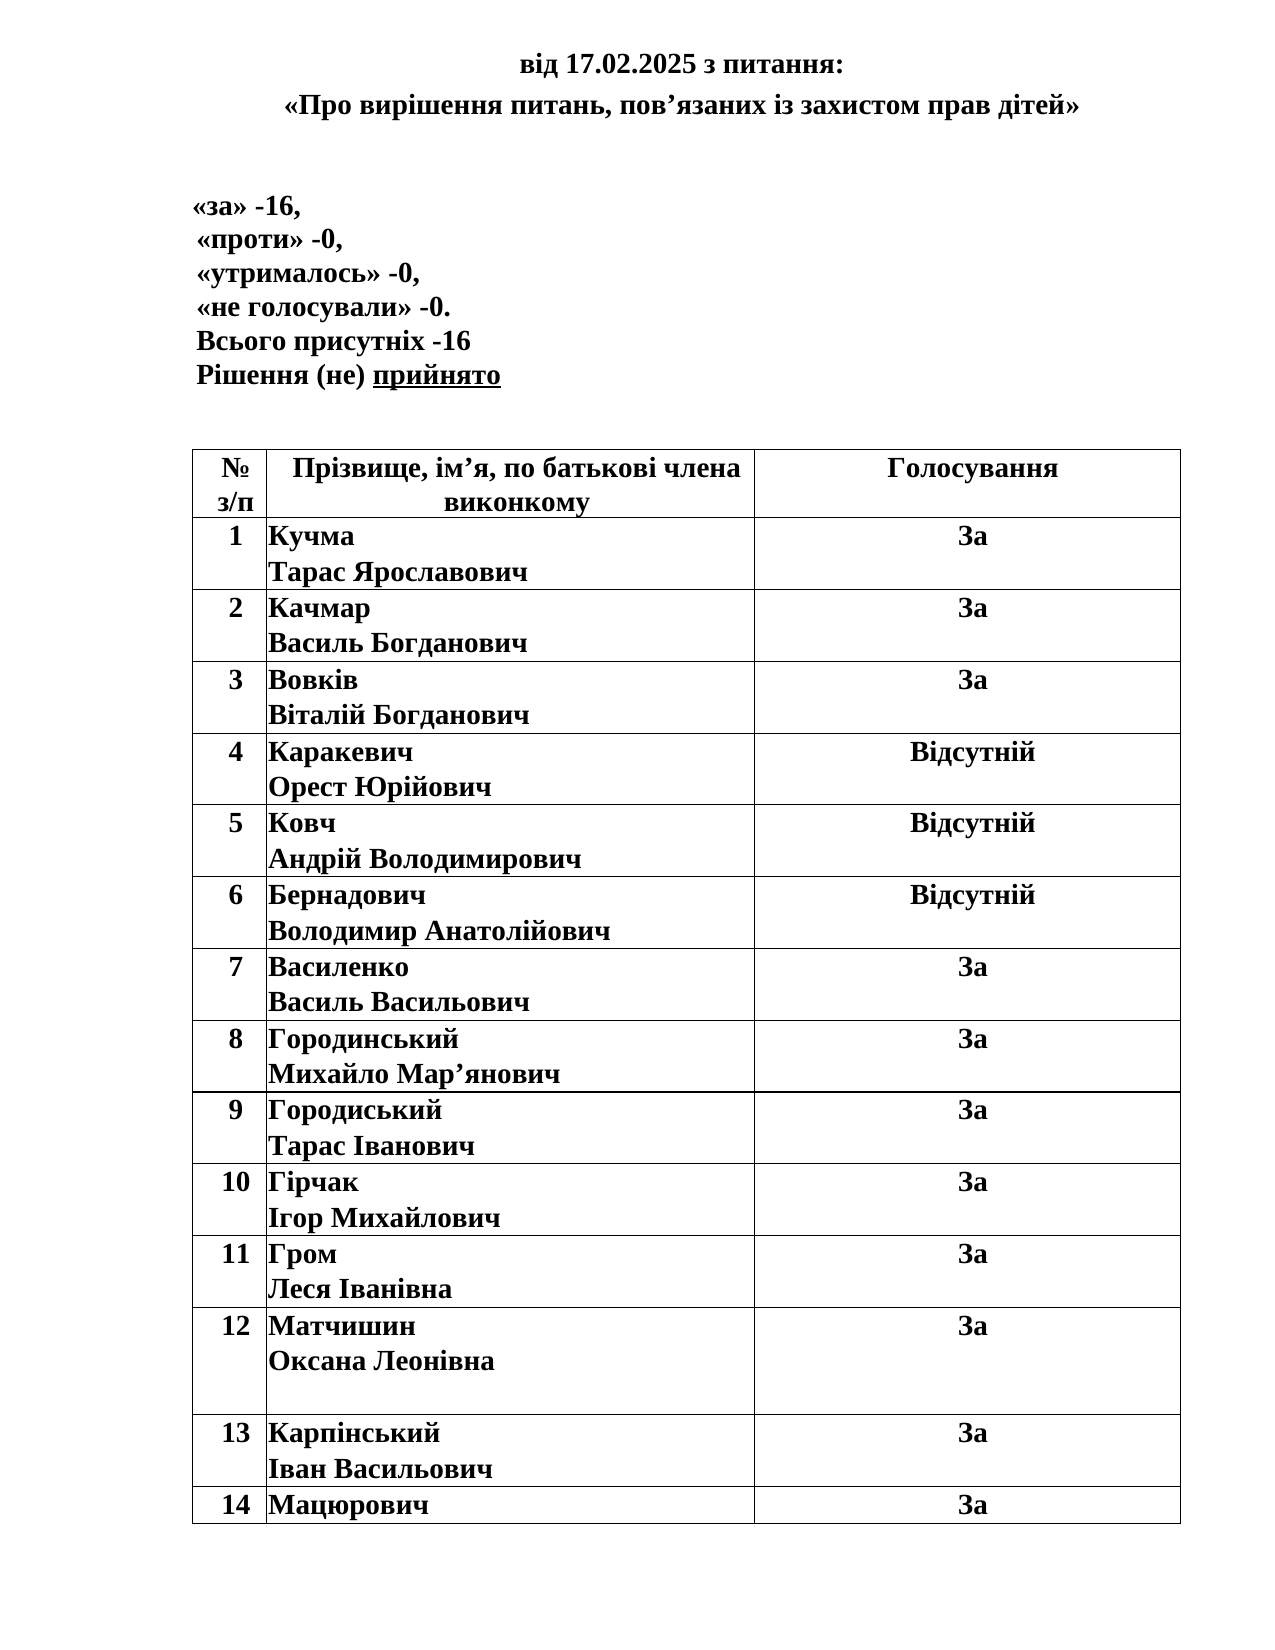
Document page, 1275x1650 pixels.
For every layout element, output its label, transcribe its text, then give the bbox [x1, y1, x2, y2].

table_cell Гром Леся Іванівна [267, 1236, 754, 1307]
text «за» -16, [177, 188, 1186, 221]
table_cell Вовків Віталій Богданович [267, 662, 754, 733]
table_cell 9 [193, 1093, 266, 1163]
table_cell За [755, 1308, 1180, 1414]
table_cell За [755, 1164, 1180, 1235]
table_cell За [755, 949, 1180, 1020]
table_cell Каракевич Орест Юрійович [267, 734, 754, 804]
text «проти» -0, [196, 221, 1186, 255]
table_cell Гірчак Ігор Михайлович [267, 1164, 754, 1235]
table_cell За [755, 662, 1180, 733]
table_cell Ковч Андрій Володимирович [267, 805, 754, 876]
text Рішення (не) прийнято [196, 357, 1186, 391]
table_cell Качмар Василь Богданович [267, 590, 754, 661]
text Всього присутніх -16 [196, 323, 1186, 357]
table_cell Відсутній [755, 734, 1180, 804]
table_cell 2 [193, 590, 266, 661]
text від 17.02.2025 з питання: [177, 59, 1186, 77]
table_cell 3 [193, 662, 266, 733]
table_cell 7 [193, 949, 266, 1020]
table_cell За [755, 590, 1180, 661]
table_cell За [755, 1236, 1180, 1307]
text «утрималось» -0, [196, 255, 1186, 289]
table_cell Городинський Михайло Мар’янович [267, 1021, 754, 1091]
table_cell За [755, 1415, 1180, 1486]
table_header Голосування [755, 450, 1180, 517]
table_cell 6 [193, 877, 266, 948]
table_cell За [755, 1093, 1180, 1163]
table_cell 12 [193, 1308, 266, 1414]
text «не голосували» -0. [196, 289, 1186, 323]
table_cell Матчишин Оксана Леонівна [267, 1308, 754, 1414]
table_cell Відсутній [755, 877, 1180, 948]
table_cell 5 [193, 805, 266, 876]
table_cell Бернадович Володимир Анатолійович [267, 877, 754, 948]
table_cell Карпінський Іван Васильович [267, 1415, 754, 1486]
table_cell За [755, 518, 1180, 589]
table_cell 4 [193, 734, 266, 804]
table_cell Городиський Тарас Іванович [267, 1093, 754, 1163]
table_cell За [755, 1021, 1180, 1091]
table_cell 13 [193, 1415, 266, 1486]
table_header № з/п [193, 450, 266, 517]
table_cell Відсутній [755, 805, 1180, 876]
table_cell За [755, 1487, 1180, 1522]
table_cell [267, 1487, 754, 1522]
table_header Прізвище, ім’я, по батькові члена виконкому [267, 450, 754, 517]
table_cell 10 [193, 1164, 266, 1235]
table_cell Кучма Тарас Ярославович [267, 518, 754, 589]
table_cell Василенко Василь Васильович [267, 949, 754, 1020]
table_cell 14 [193, 1487, 266, 1522]
table_cell 8 [193, 1021, 266, 1091]
table_cell 1 [193, 518, 266, 589]
table_cell 11 [193, 1236, 266, 1307]
text «Про вирішення питань, пов’язаних із захистом прав дітей» [177, 87, 1186, 120]
